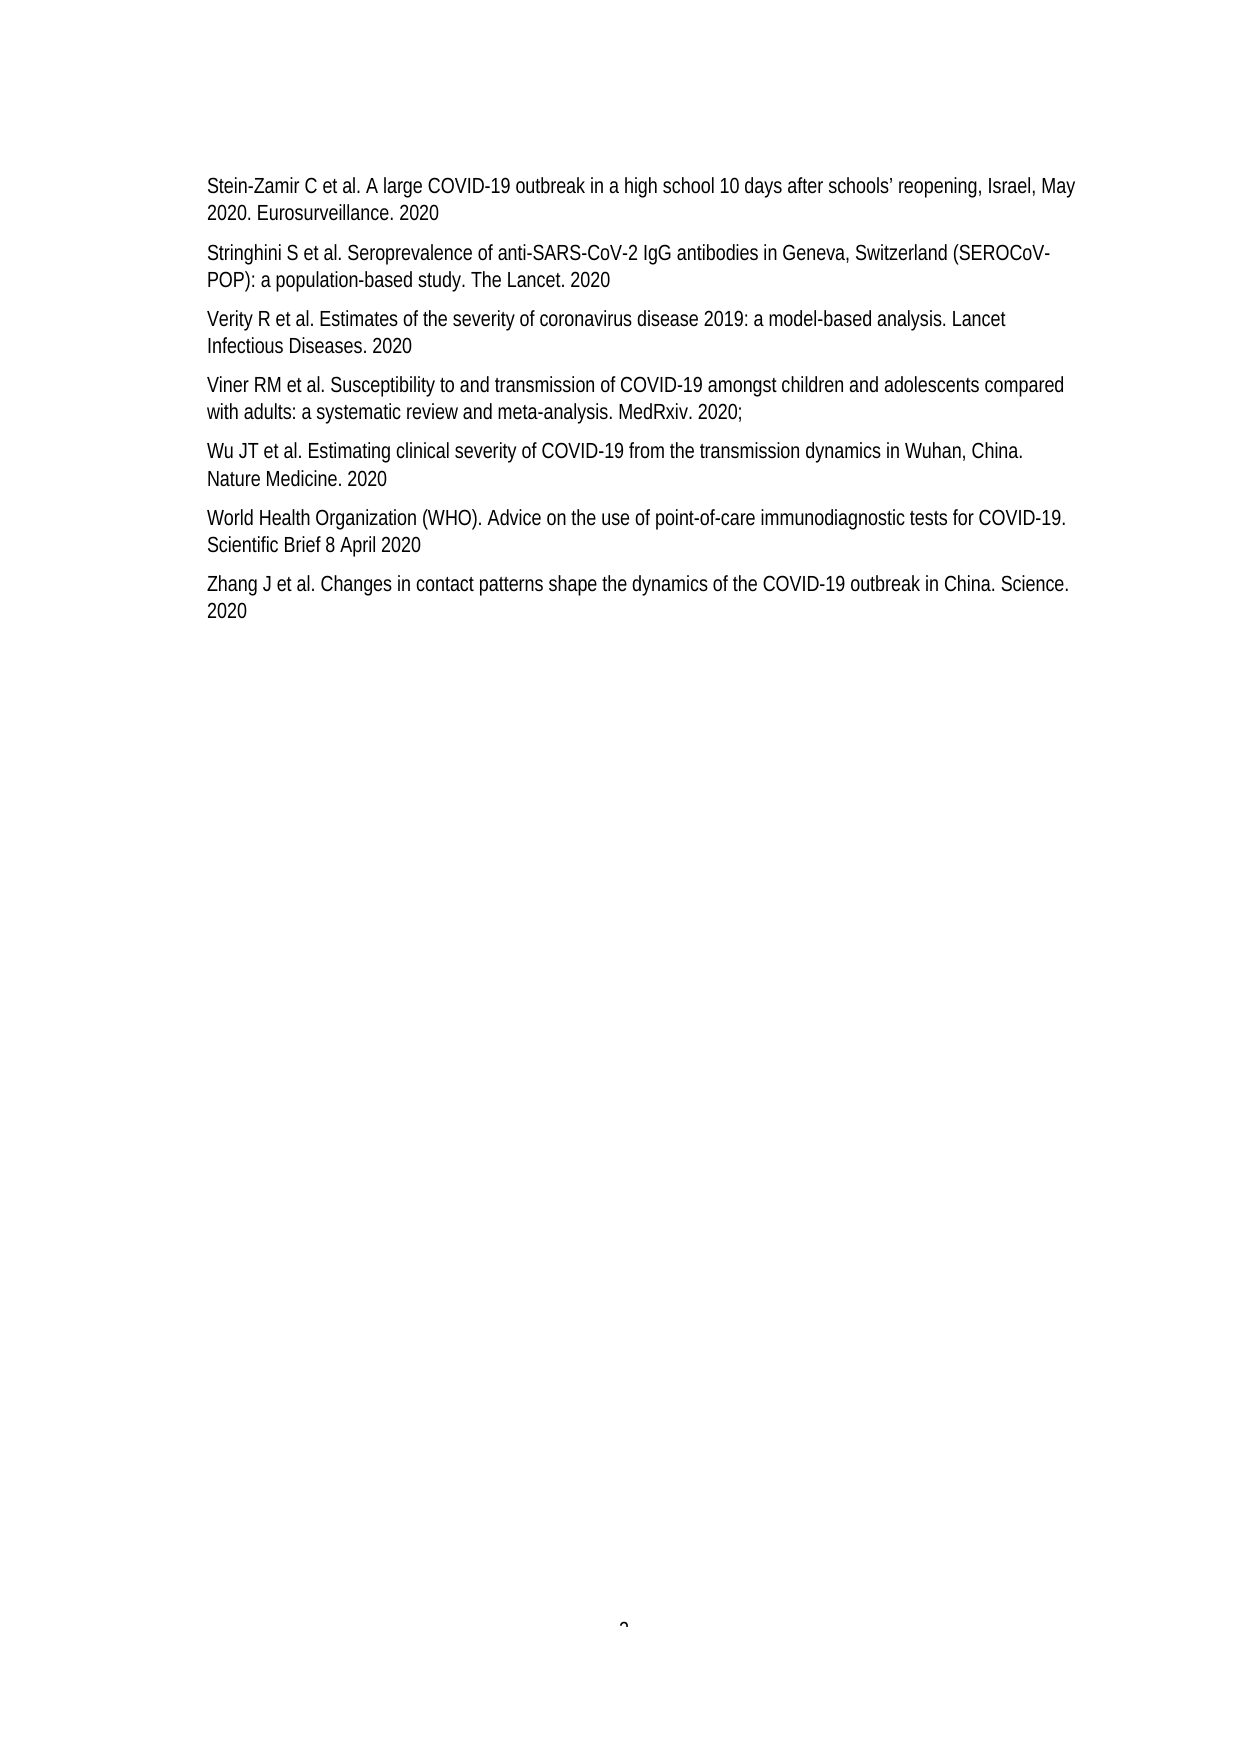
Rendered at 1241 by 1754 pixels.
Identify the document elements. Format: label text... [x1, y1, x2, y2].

text Stein-Zamir C et al. A large COVID-19 outbreak in a high school 10 days after schools’ reopening, Israel, May [207, 173, 1240, 198]
text Viner RM et al. Susceptibility to and transmission of COVID-19 amongst children and adolescents compared with adults: a systematic review and meta-analysis. MedRxiv. 2020; [207, 372, 1081, 424]
text World Health Organization (WHO). Advice on the use of point-of-care immunodiagnostic tests for COVID-19. Scientific Brief 8 April 2020 [207, 505, 1081, 557]
text 2020. Eurosurveillance. 2020 [207, 200, 1240, 225]
text Stringhini S et al. Seroprevalence of anti-SARS-CoV-2 IgG antibodies in Geneva, Switzerland (SEROCoV- POP): a population-based study. The Lancet. 2020 [207, 239, 1081, 292]
text Zhang J et al. Changes in contact patterns shape the dynamics of the COVID-19 outbreak in China. Science. 2020 [207, 571, 1072, 623]
text Wu JT et al. Estimating clinical severity of COVID-19 from the transmission dynamics in Wuhan, China. Nature Medicine. 2020 [207, 438, 1039, 491]
text Verity R et al. Estimates of the severity of coronavirus disease 2019: a model-based analysis. Lancet Infectious Diseases. 2020 [207, 306, 1081, 358]
